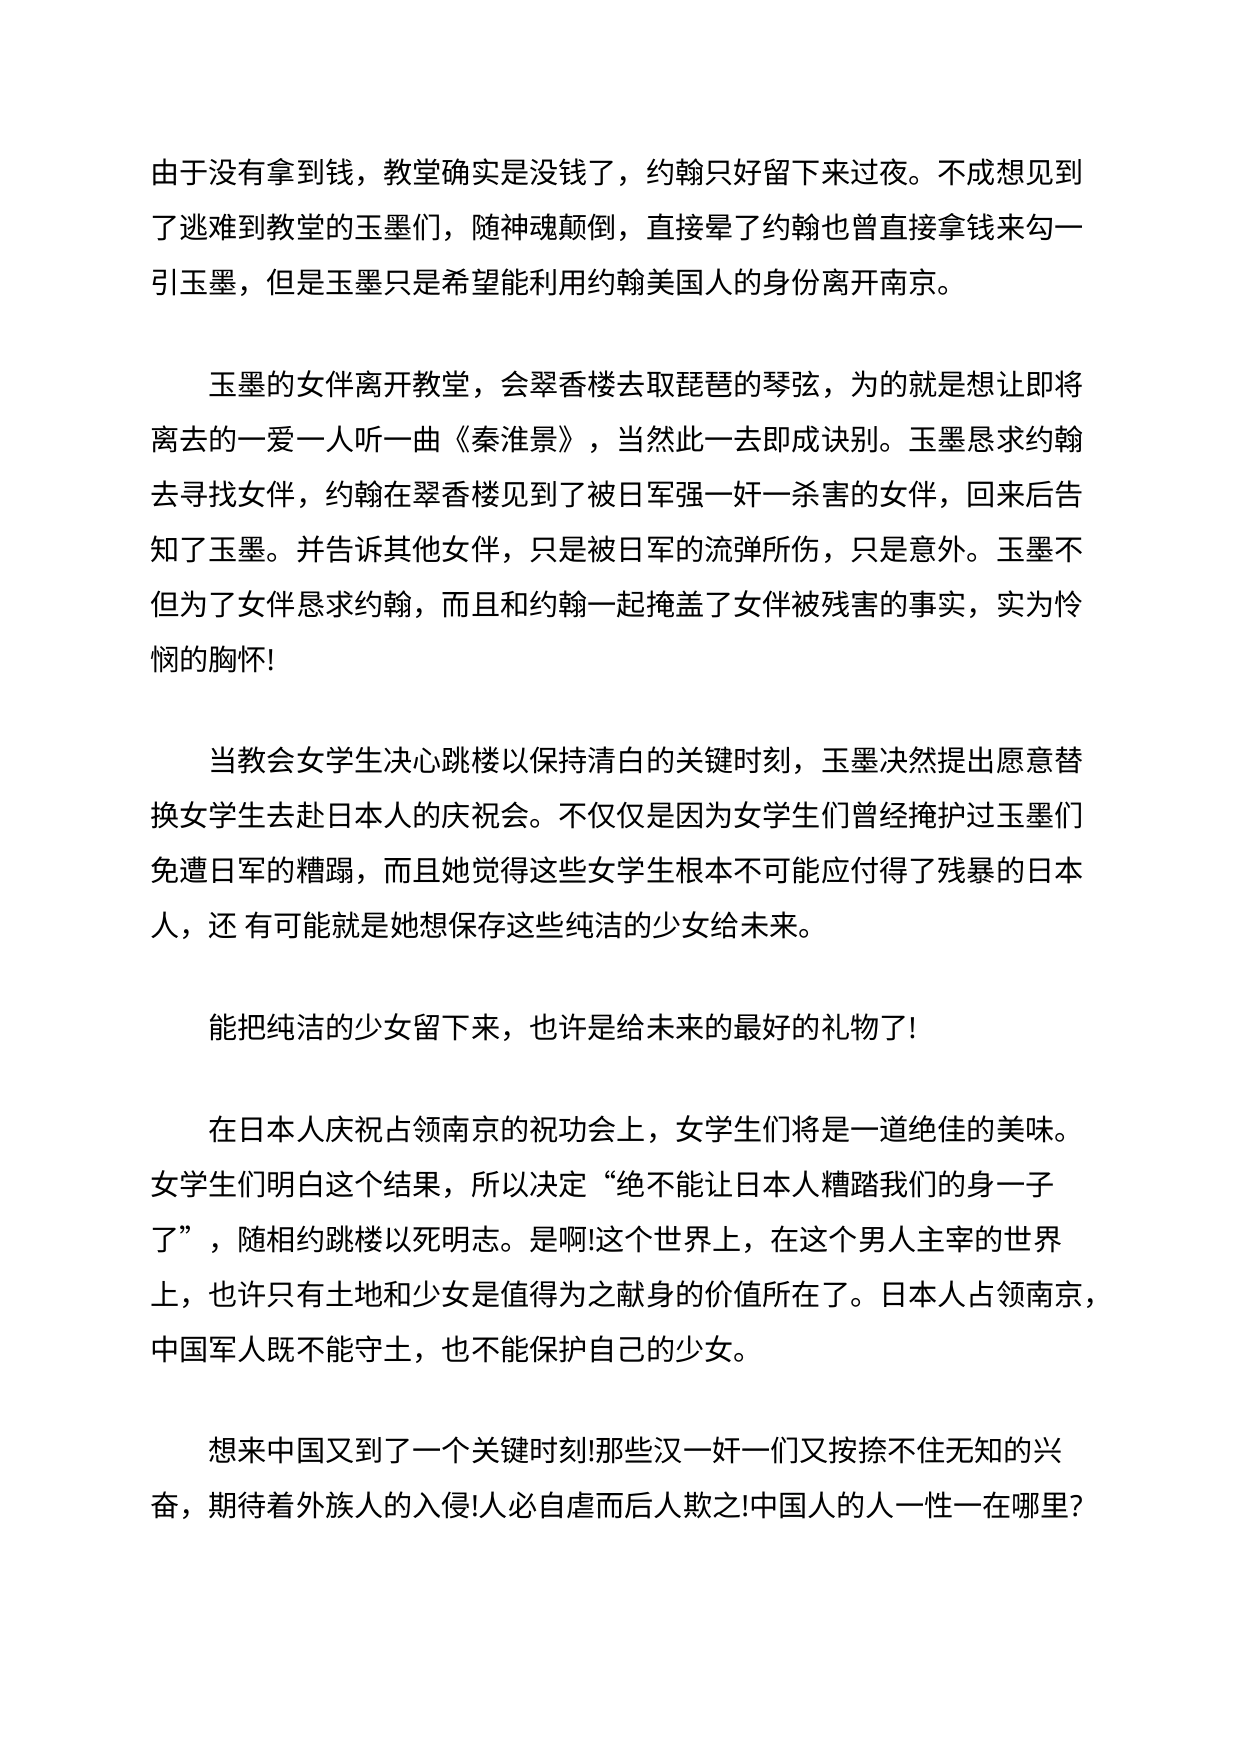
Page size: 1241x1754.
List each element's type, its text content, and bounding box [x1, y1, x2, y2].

text 在日本人庆祝占领南京的祝功会上，女学生们将是一道绝佳的美味。女学生们明白这个结果，所以决定“绝不能让日本人糟踏我们的身一子了”，随相约跳楼以死明志。是啊!这个世界上，在这个男人主宰的世界上，也许只有土地和少女是值得为之献身的价值所在了。日本人占领南京，中国军人既不能守土，也不能保护自己的少女。 [150, 1106, 1090, 1368]
text 想来中国又到了一个关键时刻!那些汉一奸一们又按捺不住无知的兴奋，期待着外族人的入侵!人必自虐而后人欺之!中国人的人一性一在哪里? [150, 1428, 1090, 1525]
text 玉墨的女伴离开教堂，会翠香楼去取琵琶的琴弦，为的就是想让即将离去的一爱一人听一曲《秦淮景》，当然此一去即成诀别。玉墨恳求约翰去寻找女伴，约翰在翠香楼见到了被日军强一奸一杀害的女伴，回来后告知了玉墨。并告诉其他女伴，只是被日军的流弹所伤，只是意外。玉墨不但为了女伴恳求约翰，而且和约翰一起掩盖了女伴被残害的事实，实为怜悯的胸怀! [150, 362, 1090, 678]
text 当教会女学生决心跳楼以保持清白的关键时刻，玉墨决然提出愿意替换女学生去赴日本人的庆祝会。不仅仅是因为女学生们曾经掩护过玉墨们免遭日军的糟蹋，而且她觉得这些女学生根本不可能应付得了残暴的日本人，还 有可能就是她想保存这些纯洁的少女给未来。 [150, 738, 1090, 945]
text 能把纯洁的少女留下来，也许是给未来的最好的礼物了! [150, 1004, 1090, 1047]
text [150, 150, 1090, 302]
